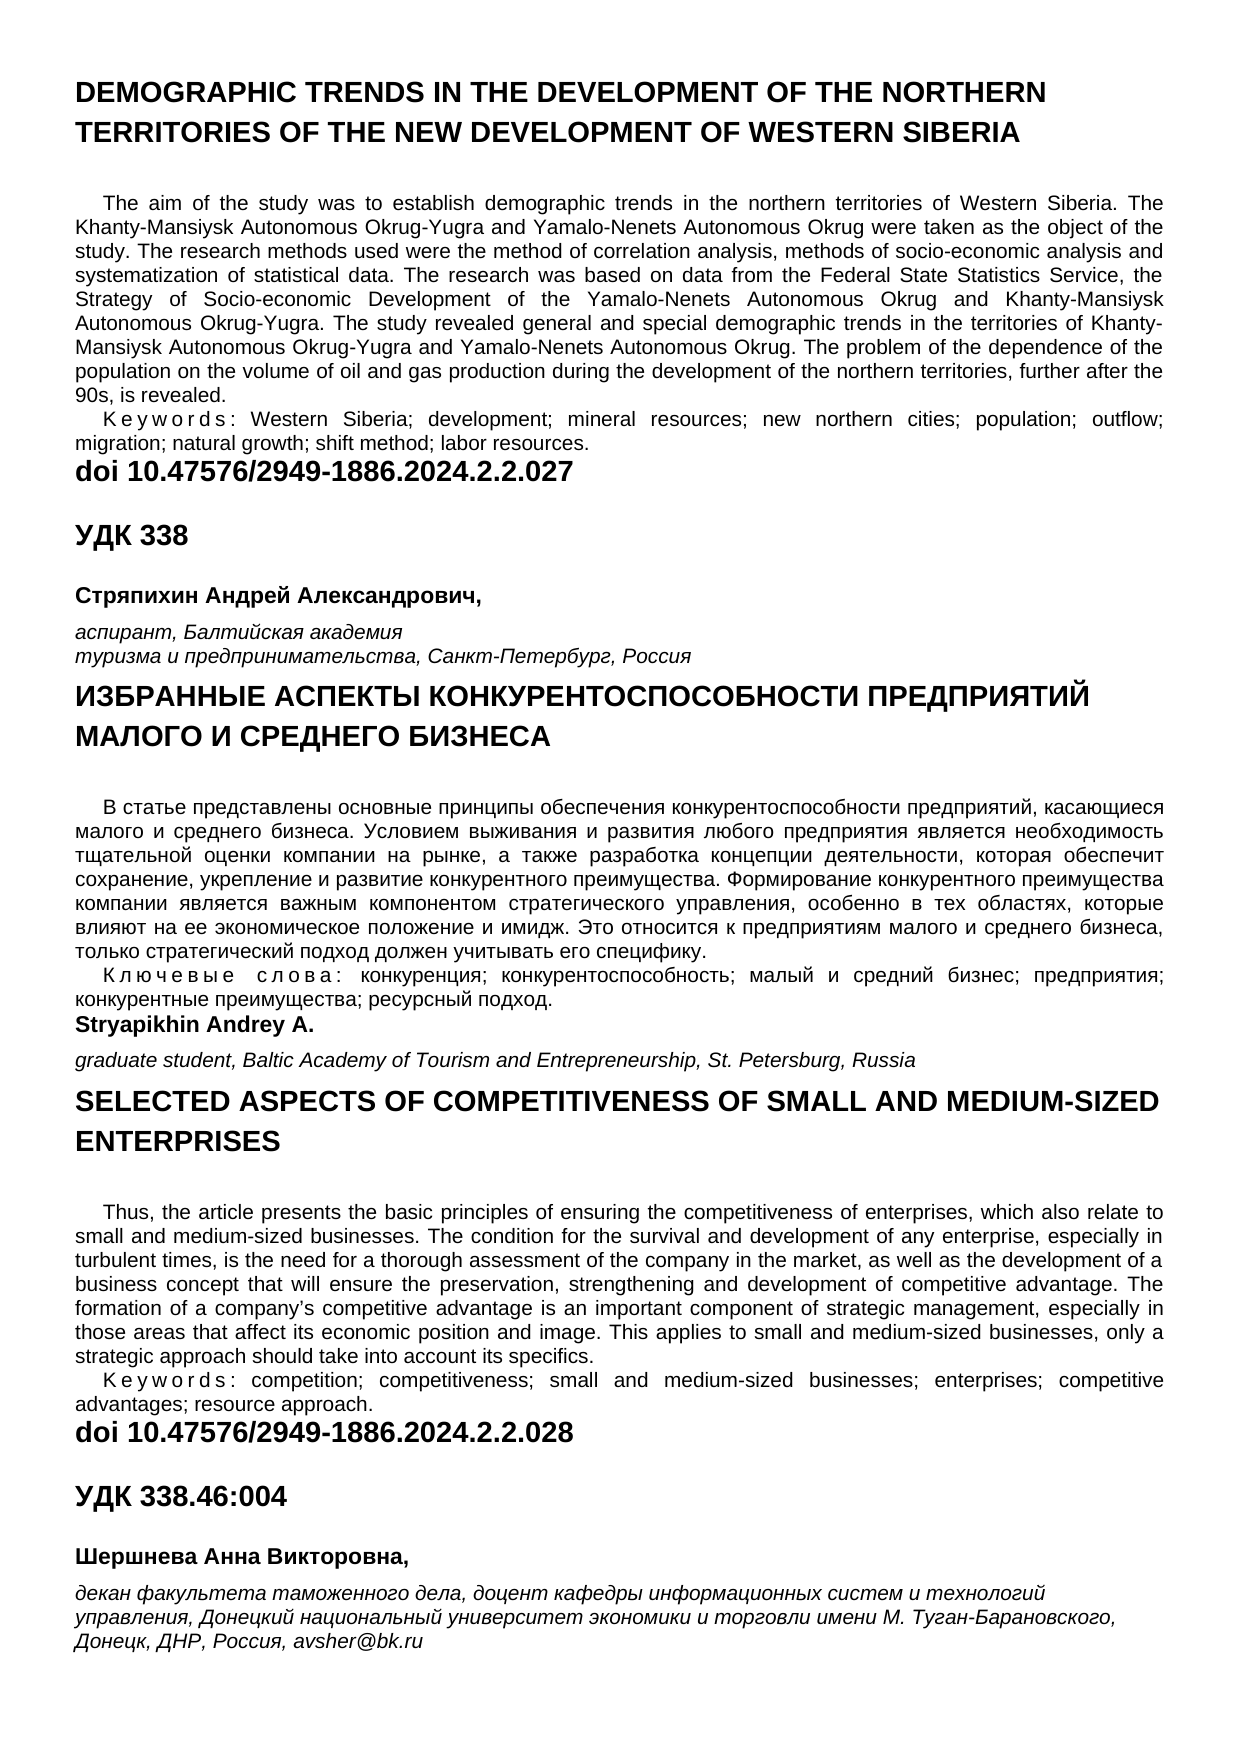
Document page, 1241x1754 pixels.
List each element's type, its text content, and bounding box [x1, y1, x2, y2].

text УДК 338 [75, 518, 1165, 552]
text doi 10.47576/2949-1886.2024.2.2.027 [75, 454, 1165, 488]
text Thus, the article presents the basic principles of ensuring the competitiveness of enterprises, which also relate to small and medium-sized businesses. The condition for the survival and development of any enterprise, especially in turbulent times, is the need for a thorough assessment of the company in the market, as well as the development of a business concept that will ensure the preservation, strengthening and development of competitive advantage. The formation of a company’s competitive advantage is an important component of strategic management, especially in those areas that affect its economic position and image. This applies to small and medium-sized businesses, only a strategic approach should take into account its specifics. [75, 1200, 1165, 1367]
text Demographic trends in the development of the northern territories of the new development of Western Siberia [75, 75, 1165, 149]
text аспирант, Балтийская академия туризма и предпринимательства, Санкт-Петербург, Россия [75, 619, 1165, 667]
text Стряпихин Андрей Александрович, [75, 582, 1165, 608]
text УДК 338.46:004 [75, 1479, 1165, 1513]
text декан факультета таможенного дела, доцент кафедры информационных систем и технологий управления, Донецкий национальный университет экономики и торговли имени М. Туган-Барановского, Донецк, ДНР, Россия, avsher@bk.ru [75, 1581, 1165, 1652]
text Избранные аспекты конкурентоспособности предприятий малого и среднего бизнеса [75, 679, 1165, 753]
text В статье представлены основные принципы обеспечения конкурентоспособности предприятий, касающиеся малого и среднего бизнеса. Условием выживания и развития любого предприятия является необходимость тщательной оценки компании на рынке, а также разработка концепции деятельности, которая обеспечит сохранение, укрепление и развитие конкурентного преимущества. Формирование конкурентного преимущества компании является важным компонентом стратегического управления, особенно в тех областях, которые влияют на ее экономическое положение и имидж. Это относится к предприятиям малого и среднего бизнеса, только стратегический подход должен учитывать его специфику. [75, 795, 1165, 963]
text doi 10.47576/2949-1886.2024.2.2.028 [75, 1415, 1165, 1449]
text Шершнева Анна Викторовна, [75, 1543, 1165, 1569]
text Stryapikhin Andrey A. [75, 1011, 1165, 1037]
text Ключевые слова: конкуренция; конкурентоспособность; малый и средний бизнес; предприятия; конкурентные преимущества; ресурсный подход. [75, 963, 1165, 1011]
text Keywords: Western Siberia; development; mineral resources; new northern cities; population; outflow; migration; natural growth; shift method; labor resources. [75, 406, 1165, 454]
text Selected aspects of competitiveness of small and medium-sized enterprises [75, 1084, 1165, 1158]
text graduate student, Baltic Academy of Tourism and Entrepreneurship, St. Petersburg, Russia [75, 1048, 1165, 1072]
text Keywords: competition; competitiveness; small and medium-sized businesses; enterprises; competitive advantages; resource approach. [75, 1367, 1165, 1415]
text The aim of the study was to establish demographic trends in the northern territories of Western Siberia. The Khanty-Mansiysk Autonomous Okrug-Yugra and Yamalo-Nenets Autonomous Okrug were taken as the object of the study. The research methods used were the method of correlation analysis, methods of socio-economic analysis and systematization of statistical data. The research was based on data from the Federal State Statistics Service, the Strategy of Socio-economic Development of the Yamalo-Nenets Autonomous Okrug and Khanty-Mansiysk Autonomous Okrug-Yugra. The study revealed general and special demographic trends in the territories of Khanty-Mansiysk Autonomous Okrug-Yugra and Yamalo-Nenets Autonomous Okrug. The problem of the dependence of the population on the volume of oil and gas production during the development of the northern territories, further after the 90s, is revealed. [75, 191, 1165, 406]
